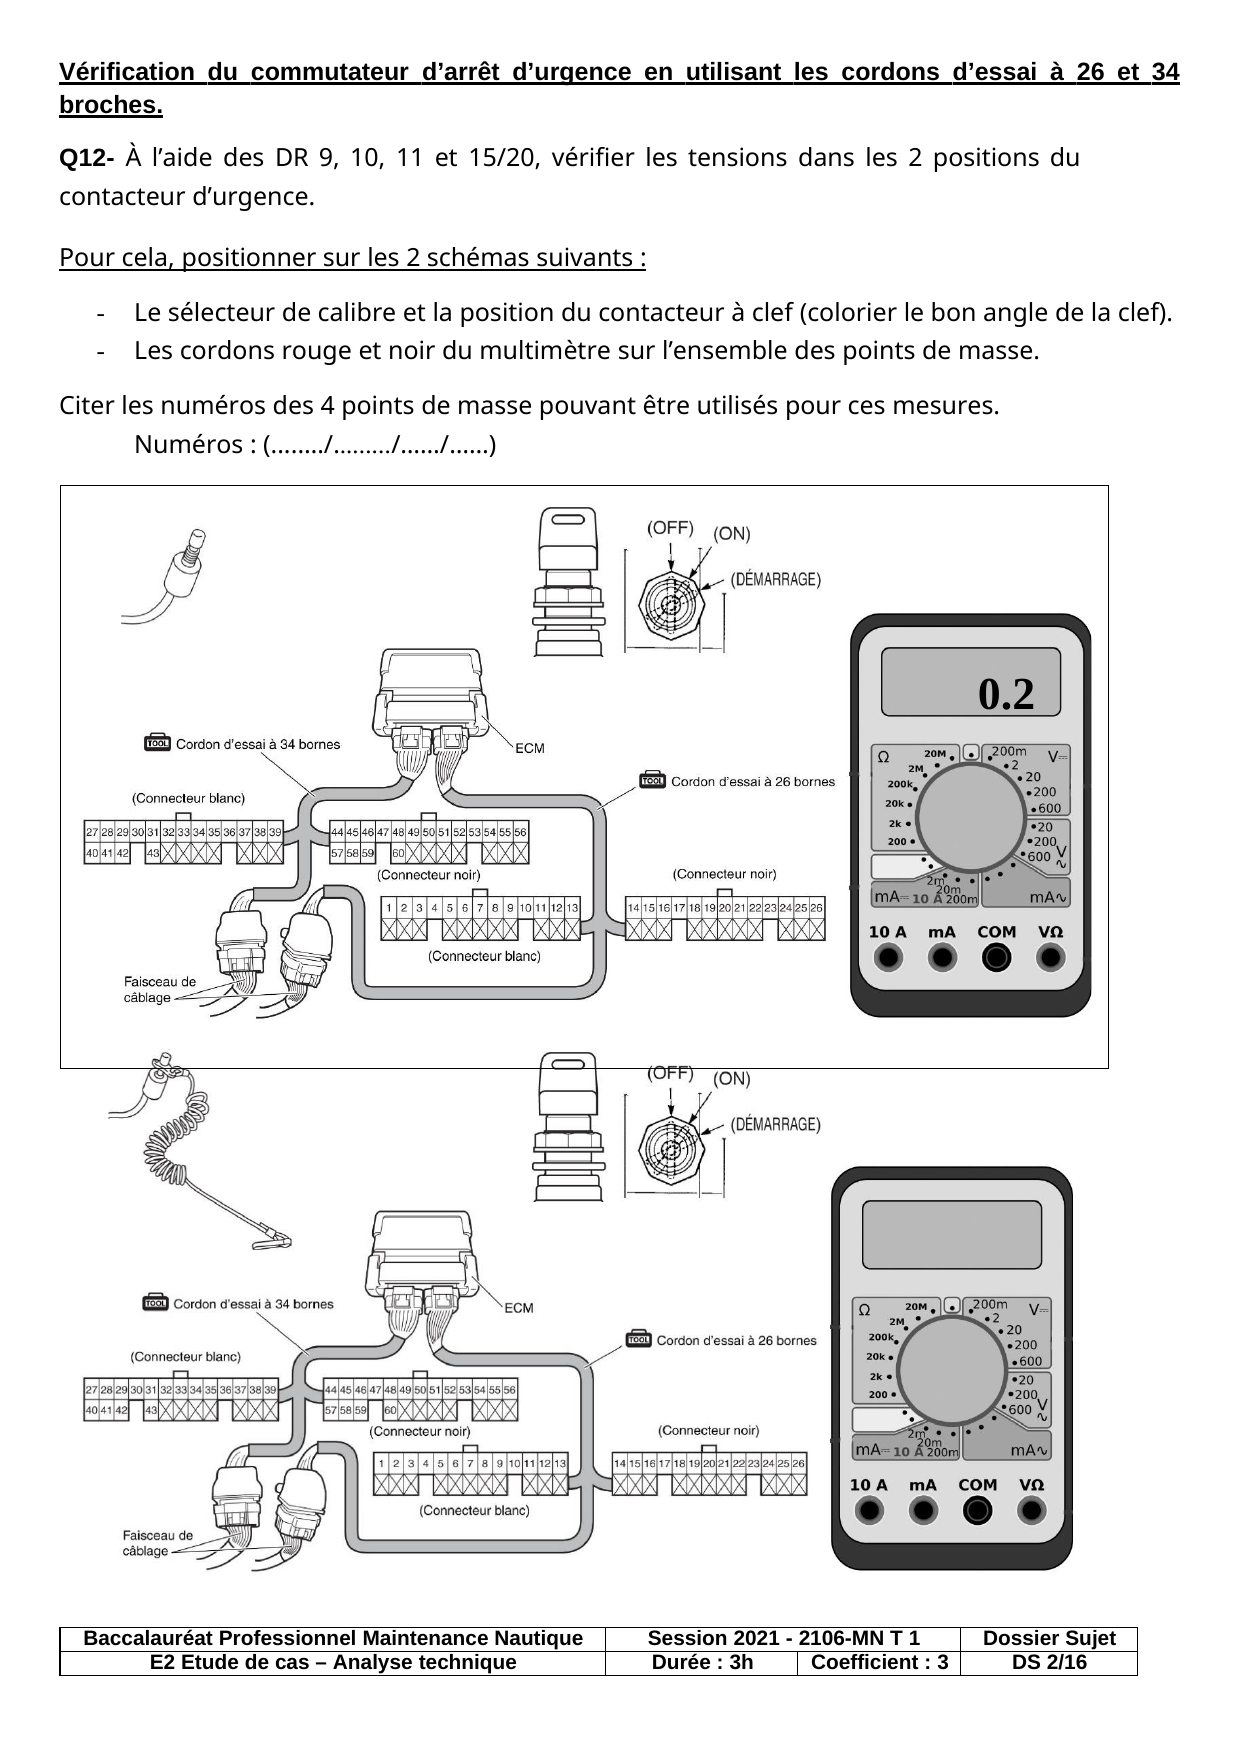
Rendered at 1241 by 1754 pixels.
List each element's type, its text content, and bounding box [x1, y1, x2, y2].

picture [121, 524, 209, 629]
text Citer les numéros des 4 points de masse pouvant être utilisés pour ces mesures. [59, 388, 1198, 422]
table_header 0.2 [61, 486, 1108, 1068]
subtitle Vérification du commutateur d’arrêt d’urgence en utilisant les cordons d’essai à 26 et 34 broches. [59, 57, 1198, 119]
text Pour cela, positionner sur les 2 schémas suivants : [59, 240, 1198, 274]
picture [81, 1069, 819, 1579]
picture [827, 1164, 1073, 1573]
picture [531, 1069, 821, 1202]
text Numéros : (....…./. /……/……) [134, 426, 1198, 460]
list Les cordons rouge et noir du multimètre sur l’ensemble des points de masse. [96, 333, 1198, 367]
list Le sélecteur de calibre et la position du contacteur à clef (colorier le bon angle de la clef). [96, 295, 1198, 329]
text Q12- À l’aide des DR 9, 10, 11 et 15/20, vérifier les tensions dans les 2 positions du contacteur d’urgence. [59, 139, 1198, 213]
